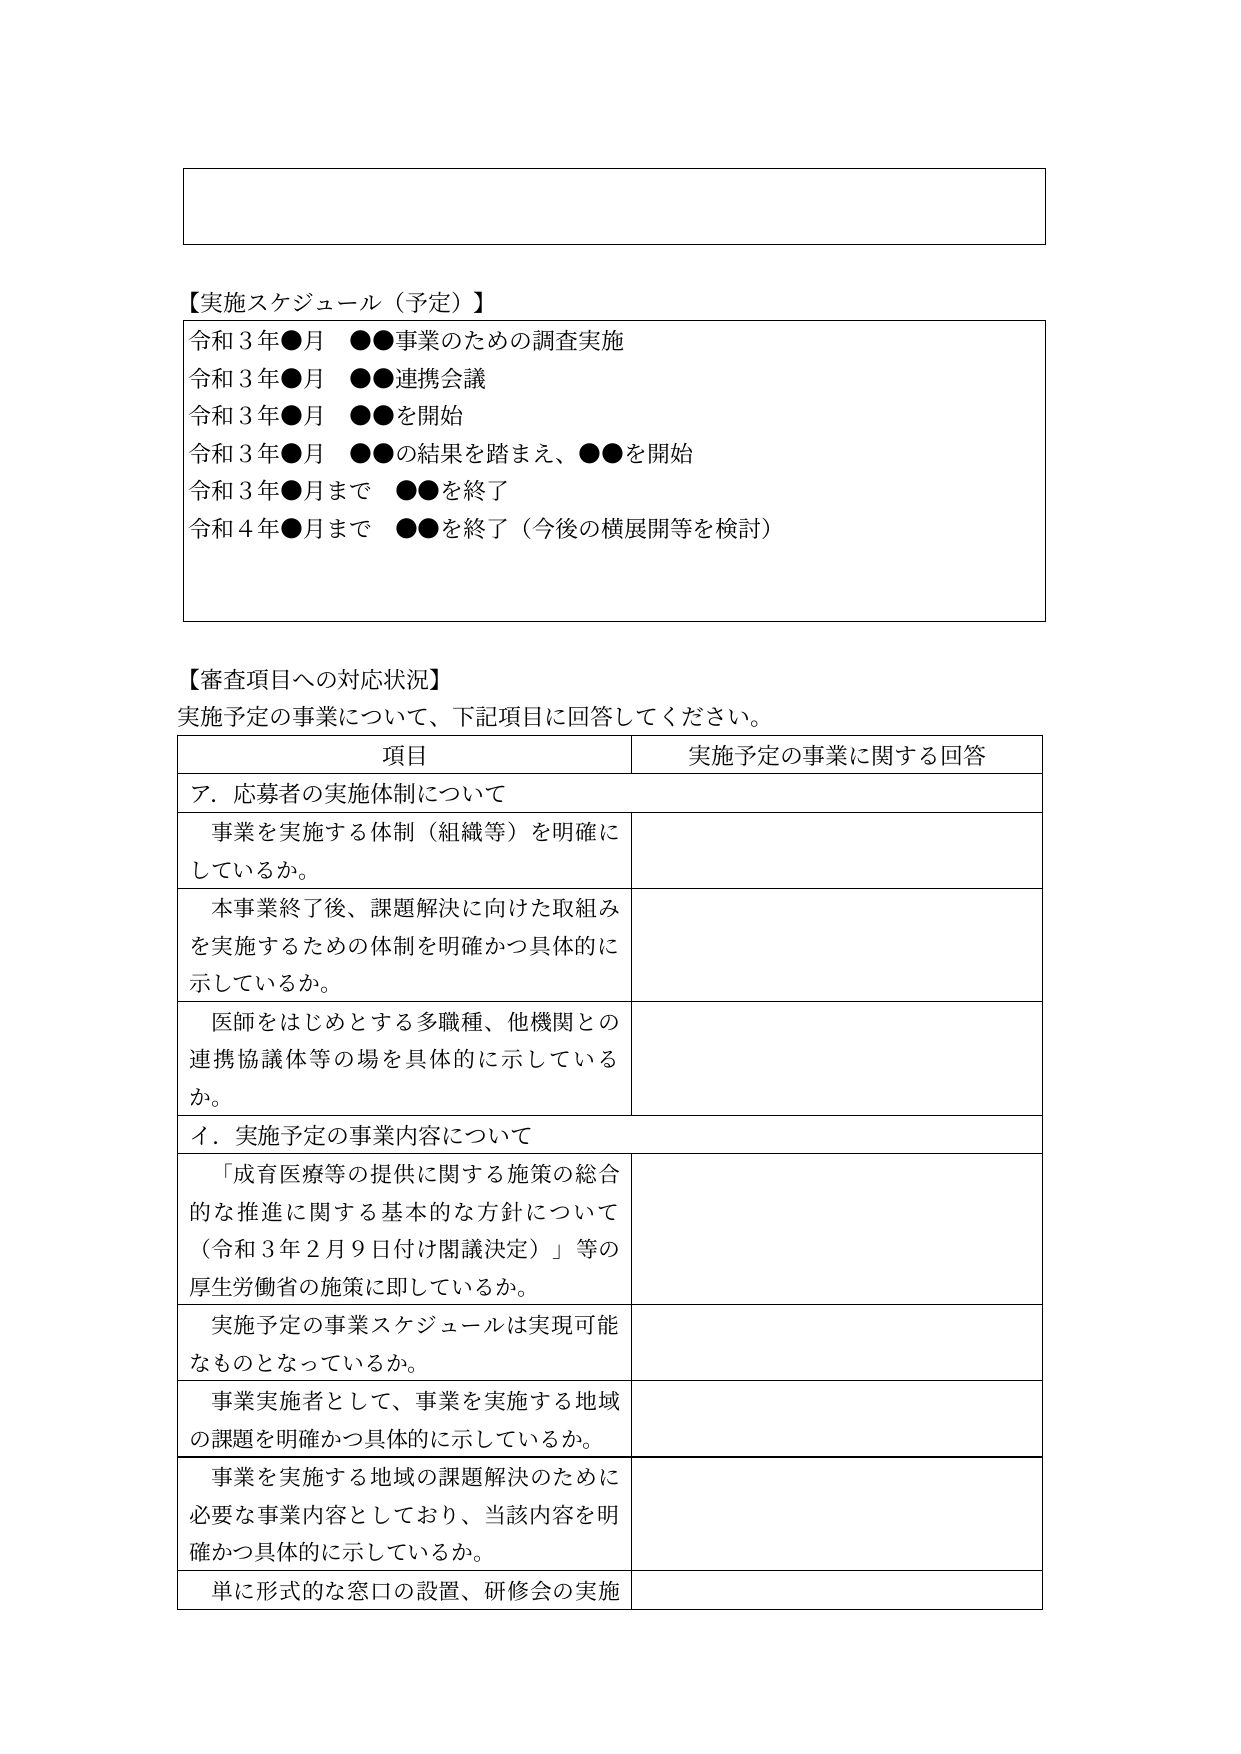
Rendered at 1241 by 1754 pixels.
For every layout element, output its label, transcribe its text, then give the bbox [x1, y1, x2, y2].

table_cell [632, 1305, 1042, 1380]
table_cell [632, 889, 1042, 1001]
text 【実施スケジュール（予定）】 [177, 282, 1063, 320]
table_cell [632, 813, 1042, 888]
table_cell [632, 1458, 1042, 1570]
text 【審査項目への対応状況】 [177, 659, 1063, 697]
table_cell 事業を実施する体制（組織等）を明確にしているか。 [178, 813, 631, 888]
text 実施予定の事業について、下記項目に回答してください。 [177, 697, 1063, 734]
table_cell [632, 1154, 1042, 1304]
table_cell 実施予定の事業スケジュールは実現可能なものとなっているか。 [178, 1305, 631, 1380]
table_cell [178, 1571, 631, 1608]
table_cell 本事業終了後、課題解決に向けた取組みを実施するための体制を明確かつ具体的に示しているか。 [178, 889, 631, 1001]
table_cell [632, 1381, 1042, 1456]
table_cell [632, 1002, 1042, 1115]
table_cell [632, 1571, 1042, 1608]
table_cell 事業を実施する地域の課題解決のために必要な事業内容としており、当該内容を明確かつ具体的に示しているか。 [178, 1458, 631, 1570]
table_cell 事業実施者として、事業を実施する地域の課題を明確かつ具体的に示しているか。 [178, 1381, 631, 1456]
table_cell ア．応募者の実施体制について [178, 774, 1042, 812]
table_cell 医師をはじめとする多職種、他機関との連携協議体等の場を具体的に示しているか。 [178, 1002, 631, 1115]
table_cell イ．実施予定の事業内容について [178, 1116, 1042, 1153]
table_header 実施予定の事業に関する回答 [632, 736, 1042, 773]
table_header 令和３年●月 ●●事業のための調査実施 令和３年●月 ●●連携会議 令和３年●月 ●●を開始 令和３年●月 ●●の結果を踏まえ、●●を開始 令和３年●月まで ●●を終了 令和４年●月まで ●●を終了（今後の横展開等を検討） [184, 321, 1045, 621]
table_cell 「成育医療等の提供に関する施策の総合的な推進に関する基本的な方針について（令和３年２月９日付け閣議決定）」等の厚生労働省の施策に即しているか。 [178, 1154, 631, 1304]
table_header [184, 169, 1045, 244]
table_header 項目 [178, 736, 631, 773]
